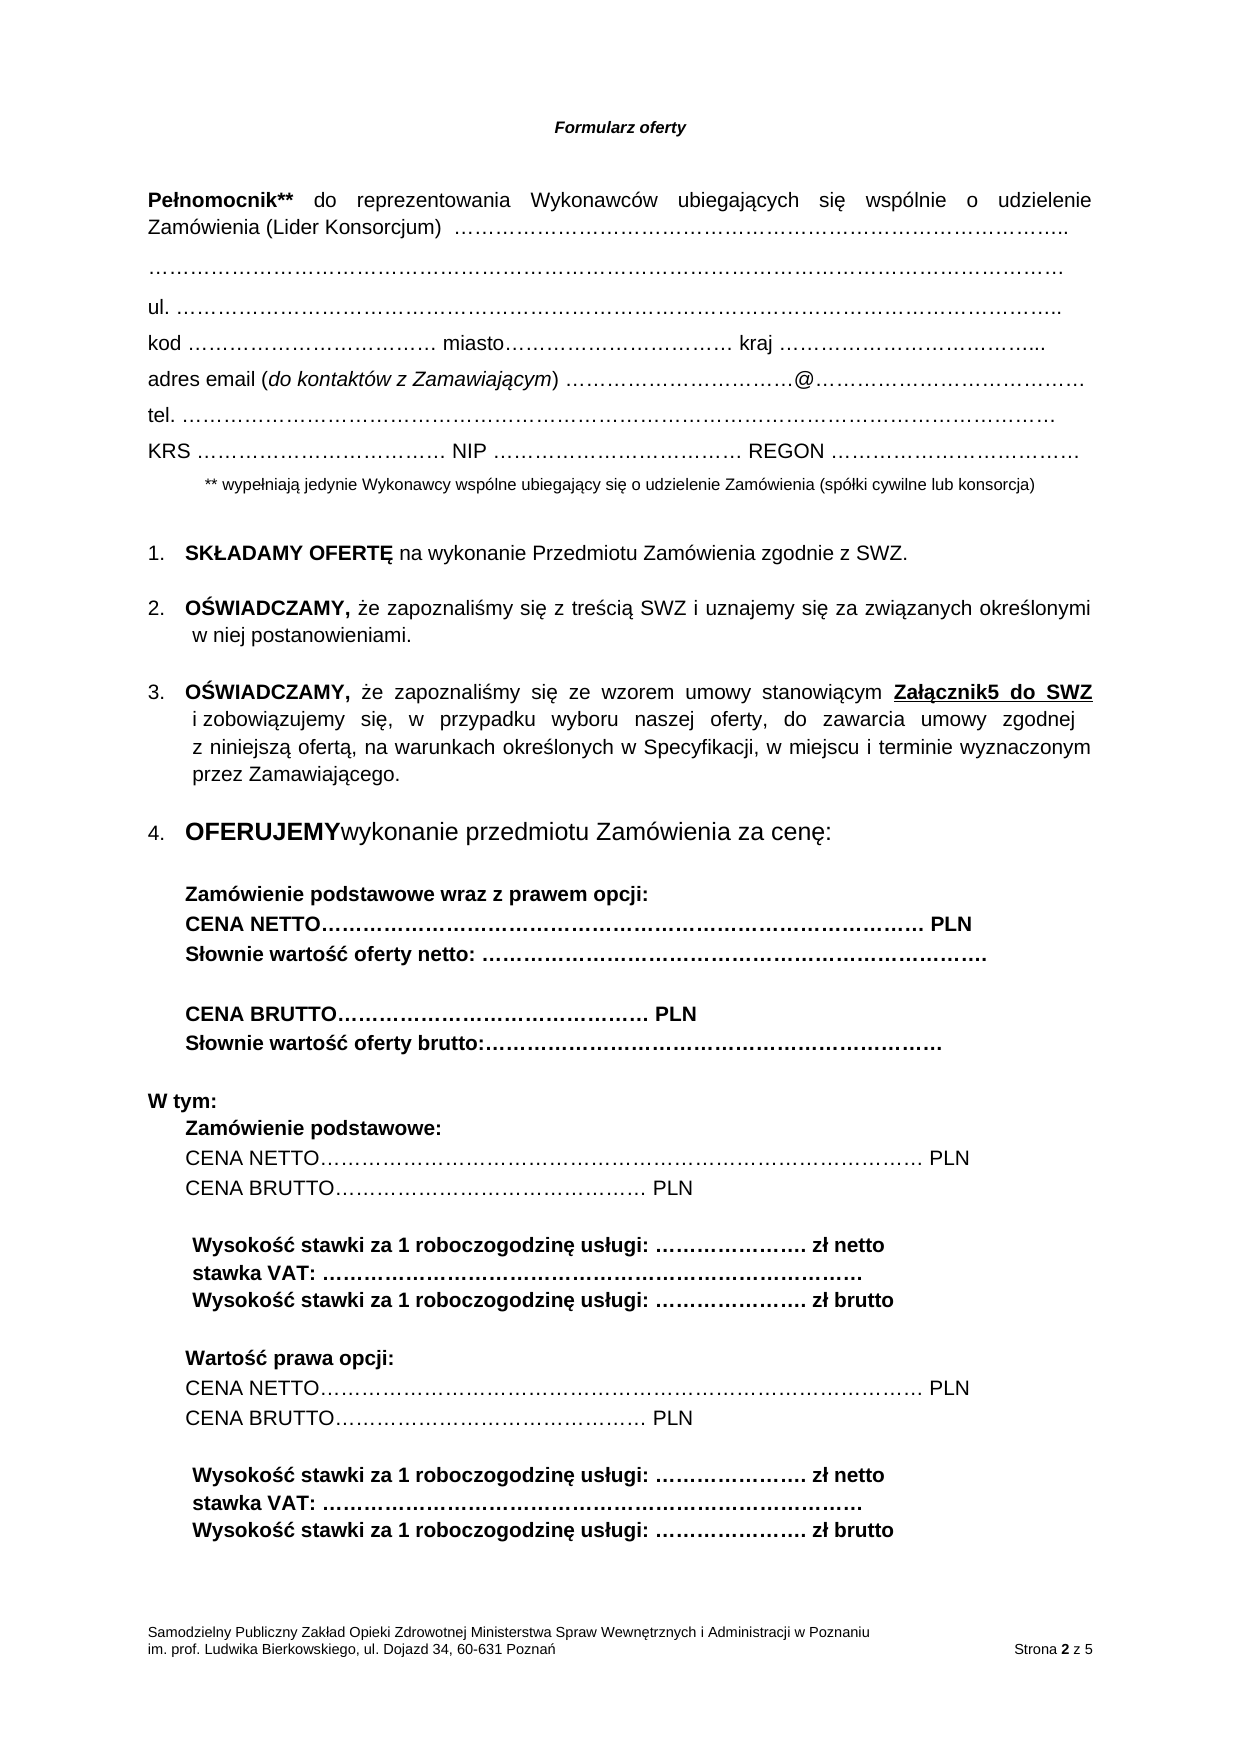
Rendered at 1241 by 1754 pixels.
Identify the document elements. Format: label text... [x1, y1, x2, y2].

text CENA BRUTTO……………………………………… PLN [148, 1001, 1092, 1025]
text W tym: [148, 1089, 1092, 1113]
list Zamówienie podstawowe wraz z prawem opcji: [185, 882, 1092, 906]
list Oświadczamy, że zapoznaliśmy się z treścią SWZ i uznajemy się za związanych określonymi w niej postanowieniami. [148, 596, 1092, 647]
text Pełnomocnik** do reprezentowania Wykonawców ubiegających się wspólnie o udzielenie Zamówienia (Lider Konsorcjum) …………………………………………………………………………….. [148, 188, 1092, 239]
text CENA NETTO…………………………………………………………………………… PLN [148, 1146, 1092, 1170]
text CENA NETTO…………………………………………………………………………… PLN [148, 912, 1092, 936]
text stawka VAT: …………………………………………………………………… [192, 1261, 1092, 1285]
text Słownie wartość oferty brutto:………………………………………………………… [148, 1031, 1092, 1055]
list OŚWIADCZAMY, że zapoznaliśmy się ze wzorem umowy stanowiącym Załącznik5 do SWZ i zobowiązujemy się, w przypadku wyboru naszej oferty, do zawarcia umowy zgodnej z niniejszą ofertą, na warunkach określonych w Specyfikacji, w miejscu i terminie wyznaczonym przez Zamawiającego. [148, 679, 1092, 786]
list SKŁADAMY OFERTĘ na wykonanie Przedmiotu Zamówienia zgodnie z SWZ. [148, 541, 1092, 565]
text Wysokość stawki za 1 roboczogodzinę usługi: …………………. zł netto [192, 1463, 1092, 1487]
text CENA BRUTTO……………………………………… PLN [148, 1406, 1092, 1429]
list OFERUJEMYwykonanie przedmiotu Zamówienia za cenę: [148, 817, 1092, 846]
text tel. ……………………………………………………………………………………………………………… [148, 403, 1092, 427]
text Wysokość stawki za 1 roboczogodzinę usługi: …………………. zł netto [192, 1233, 1092, 1257]
text adres email (do kontaktów z Zamawiającym) ……………………………@………………………………… [148, 367, 1092, 391]
text kod ……………………………… miasto…………………………… kraj ………………………………... [148, 331, 1092, 355]
text Zamówienie podstawowe: [148, 1116, 1092, 1140]
text stawka VAT: …………………………………………………………………… [192, 1490, 1092, 1514]
text ul. ……………………………………………………………………………………………………………….. [148, 295, 1092, 319]
text Słownie wartość oferty netto: ………………………………………………………………. [185, 942, 1092, 966]
text Wysokość stawki za 1 roboczogodzinę usługi: …………………. zł brutto [192, 1518, 1092, 1542]
text ** wypełniają jedynie Wykonawcy wspólne ubiegający się o udzielenie Zamówienia (spółki cywilne lub konsorcja) [148, 475, 1092, 494]
text Wartość prawa opcji: [185, 1346, 1092, 1370]
text Wysokość stawki za 1 roboczogodzinę usługi: …………………. zł brutto [192, 1288, 1092, 1312]
text …………………………………………………………………………………………………………………… [148, 255, 1092, 279]
text CENA BRUTTO……………………………………… PLN [148, 1176, 1092, 1200]
text CENA NETTO…………………………………………………………………………… PLN [148, 1376, 1092, 1399]
text KRS ……………………………… NIP ……………………………… REGON ……………………………… [148, 439, 1092, 463]
